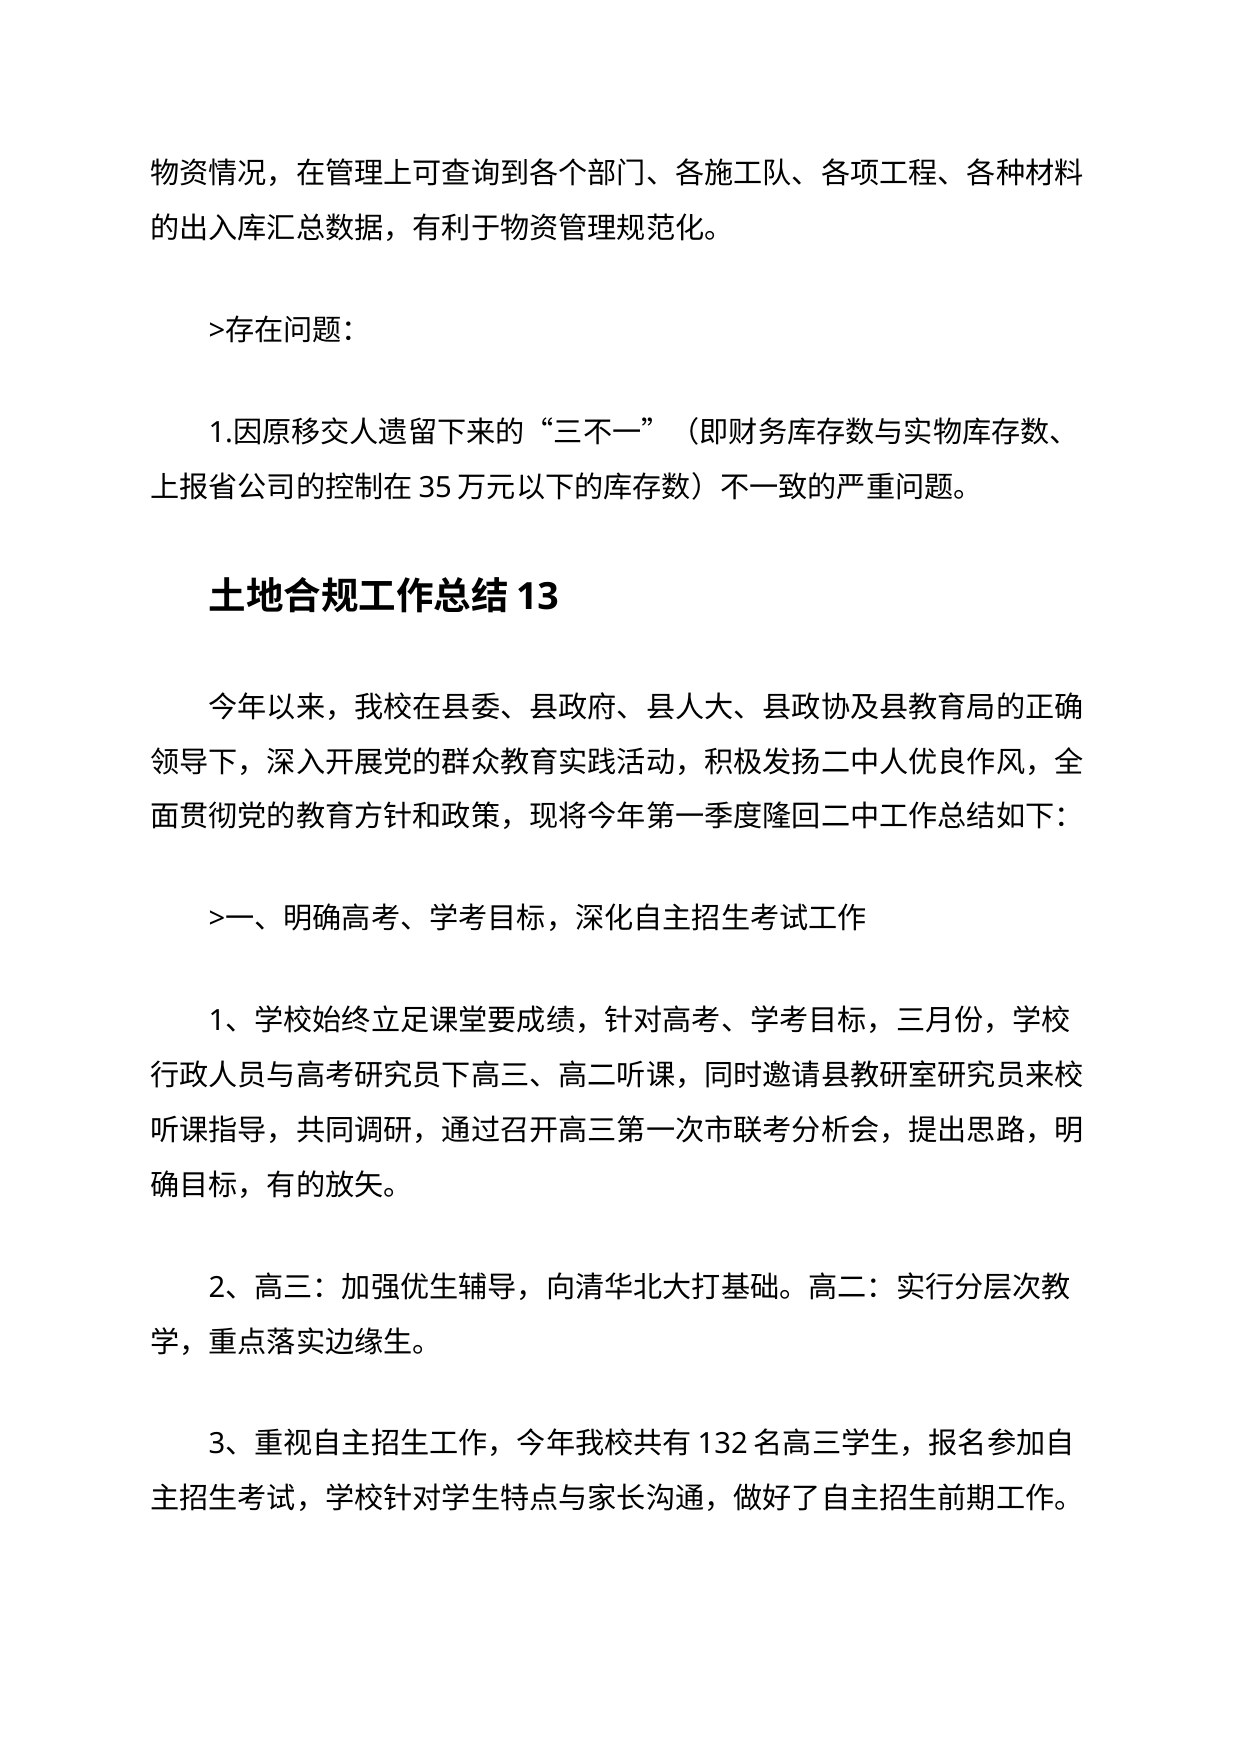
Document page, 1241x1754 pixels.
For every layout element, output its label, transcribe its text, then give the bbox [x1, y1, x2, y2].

text 1.因原移交人遗留下来的“三不一”（即财务库存数与实物库存数、上报省公司的控制在35万元以下的库存数）不一致的严重问题。 [150, 409, 1090, 506]
text 3、重视自主招生工作，今年我校共有132名高三学生，报名参加自主招生考试，学校针对学生特点与家长沟通，做好了自主招生前期工作。 [150, 1420, 1090, 1517]
text >存在问题： [150, 307, 1090, 349]
text 1、学校始终立足课堂要成绩，针对高考、学考目标，三月份，学校行政人员与高考研究员下高三、高二听课，同时邀请县教研室研究员来校听课指导，共同调研，通过召开高三第一次市联考分析会，提出思路，明确目标，有的放矢。 [150, 997, 1090, 1204]
text >一、明确高考、学考目标，深化自主招生考试工作 [150, 895, 1090, 937]
text 今年以来，我校在县委、县政府、县人大、县政协及县教育局的正确领导下，深入开展党的群众教育实践活动，积极发扬二中人优良作风，全面贯彻党的教育方针和政策，现将今年第一季度隆回二中工作总结如下： [150, 683, 1090, 835]
text 2、高三：加强优生辅导，向清华北大打基础。高二：实行分层次教学，重点落实边缘生。 [150, 1263, 1090, 1361]
text 土地合规工作总结13 [150, 566, 1090, 620]
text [150, 150, 1090, 247]
